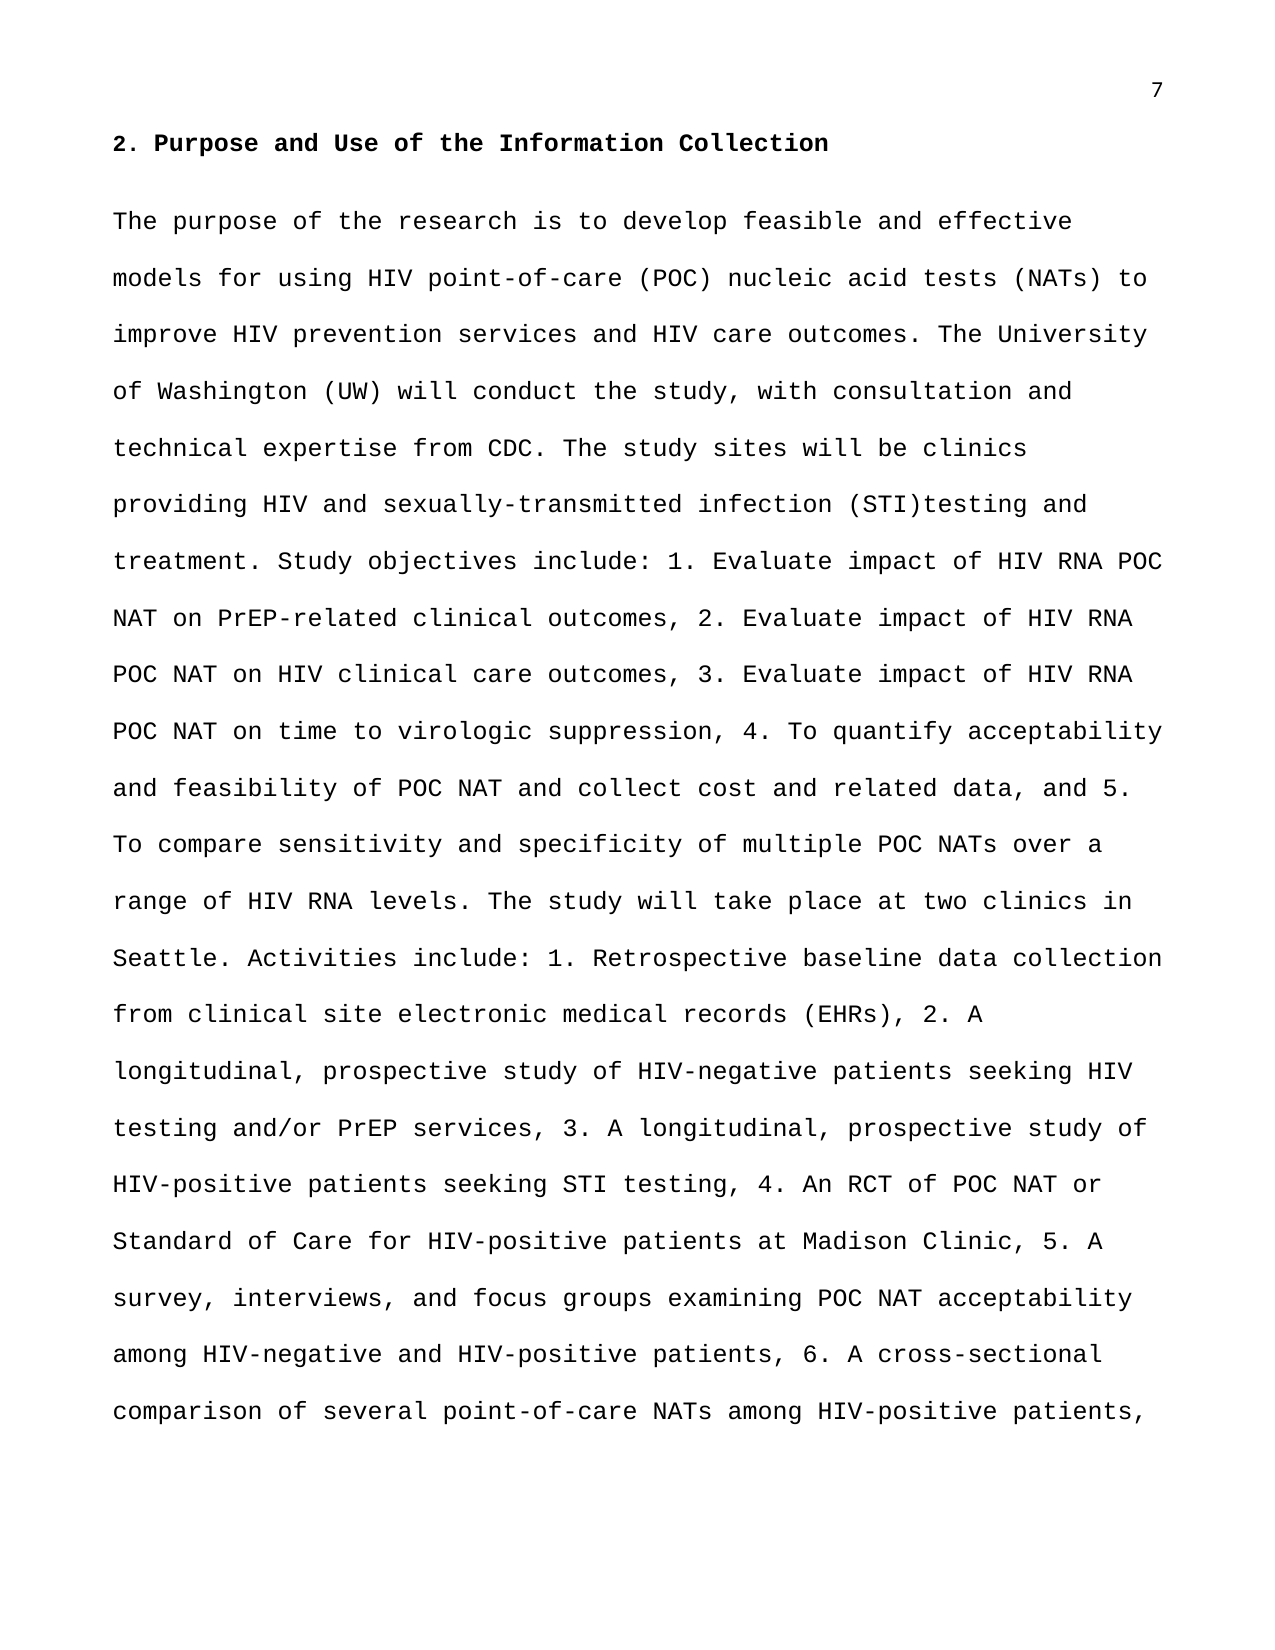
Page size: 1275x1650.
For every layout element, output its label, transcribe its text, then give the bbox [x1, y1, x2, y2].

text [112, 208, 1162, 1427]
text 2. Purpose and Use of the Information Collection [112, 131, 1162, 159]
